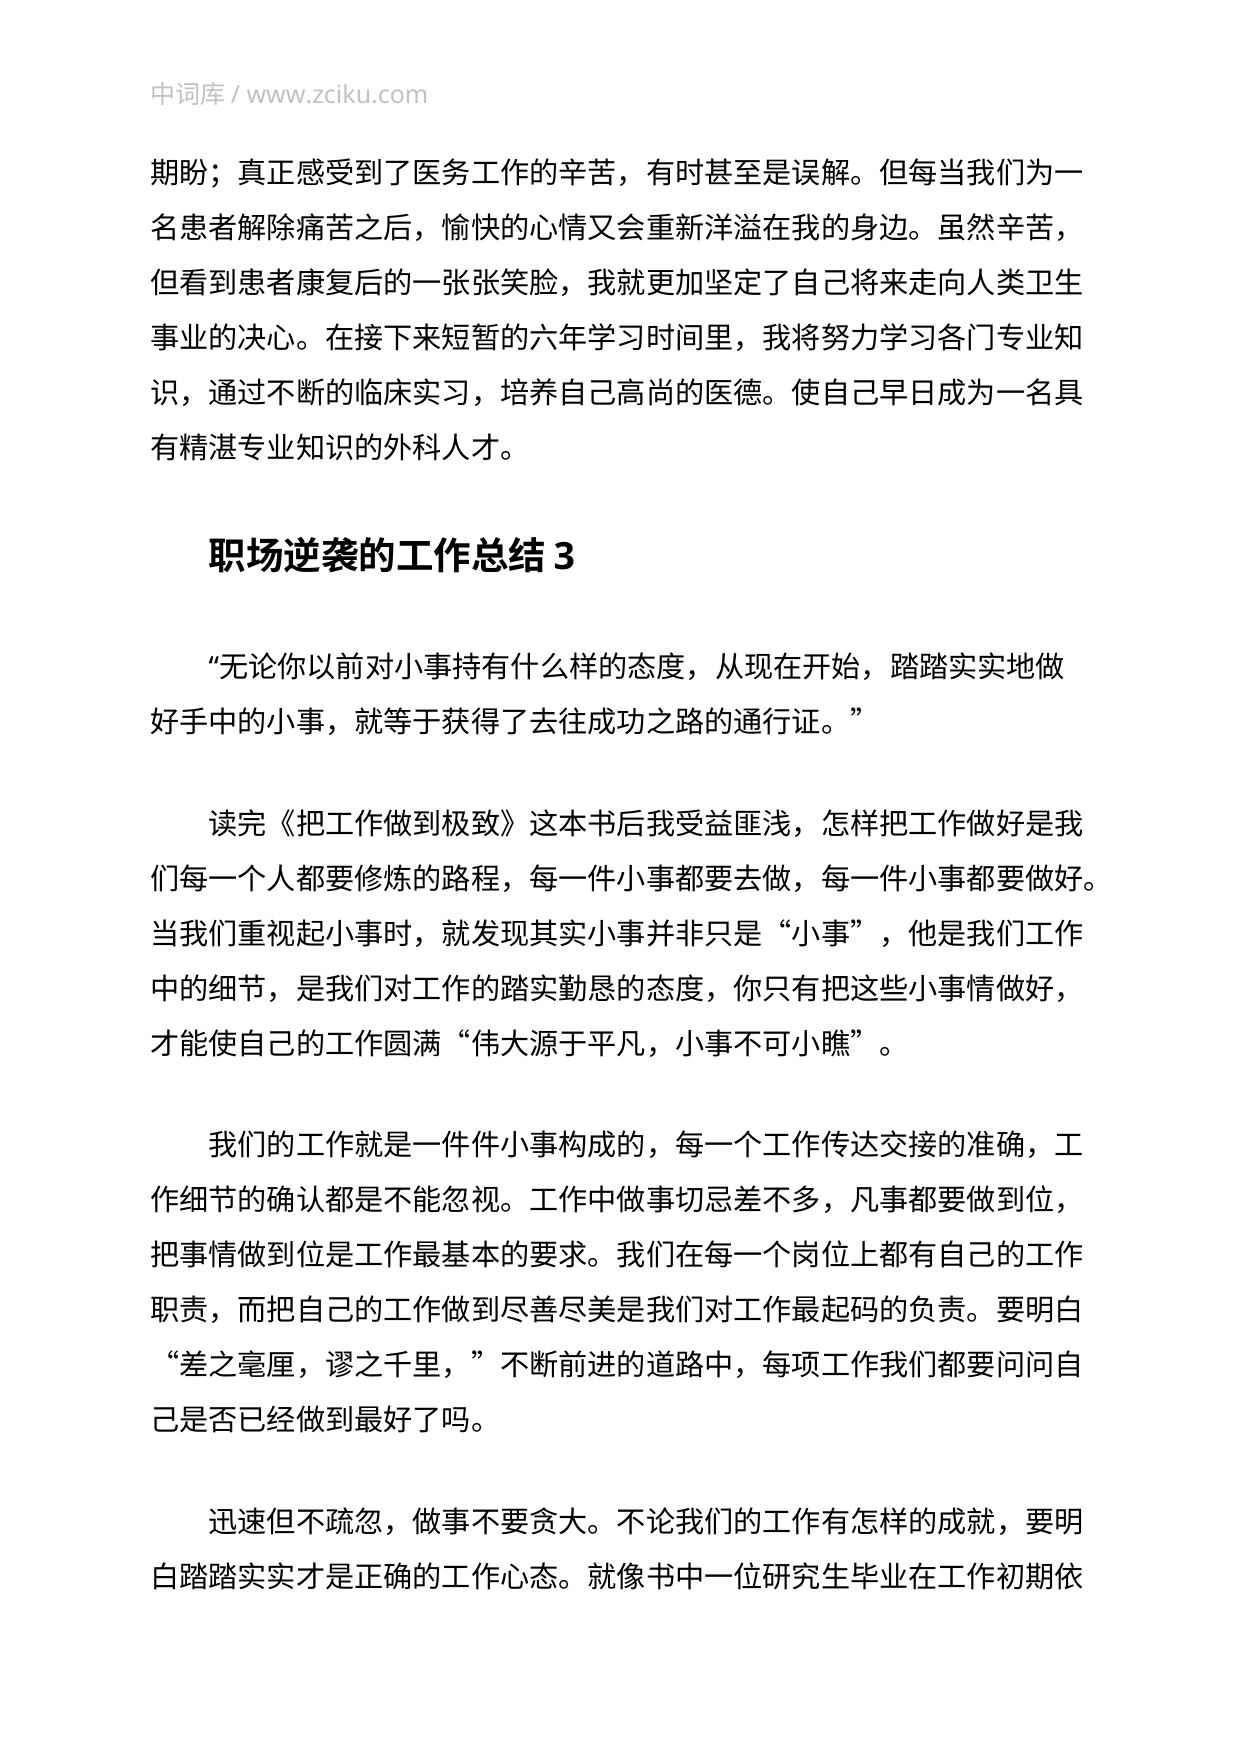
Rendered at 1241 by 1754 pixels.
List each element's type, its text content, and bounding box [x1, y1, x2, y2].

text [150, 150, 1090, 467]
text “无论你以前对小事持有什么样的态度，从现在开始，踏踏实实地做好手中的小事，就等于获得了去往成功之路的通行证。” [150, 644, 1090, 741]
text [150, 1498, 1090, 1595]
text 我们的工作就是一件件小事构成的，每一个工作传达交接的准确，工作细节的确认都是不能忽视。工作中做事切忌差不多，凡事都要做到位，把事情做到位是工作最基本的要求。我们在每一个岗位上都有自己的工作职责，而把自己的工作做到尽善尽美是我们对工作最起码的负责。要明白“差之毫厘，谬之千里，”不断前进的道路中，每项工作我们都要问问自己是否已经做到最好了吗。 [150, 1122, 1090, 1439]
text 读完《把工作做到极致》这本书后我受益匪浅，怎样把工作做好是我们每一个人都要修炼的路程，每一件小事都要去做，每一件小事都要做好。当我们重视起小事时，就发现其实小事并非只是“小事”，他是我们工作中的细节，是我们对工作的踏实勤恳的态度，你只有把这些小事情做好，才能使自己的工作圆满“伟大源于平凡，小事不可小瞧”。 [150, 801, 1090, 1062]
text 职场逆袭的工作总结3 [150, 526, 1090, 581]
